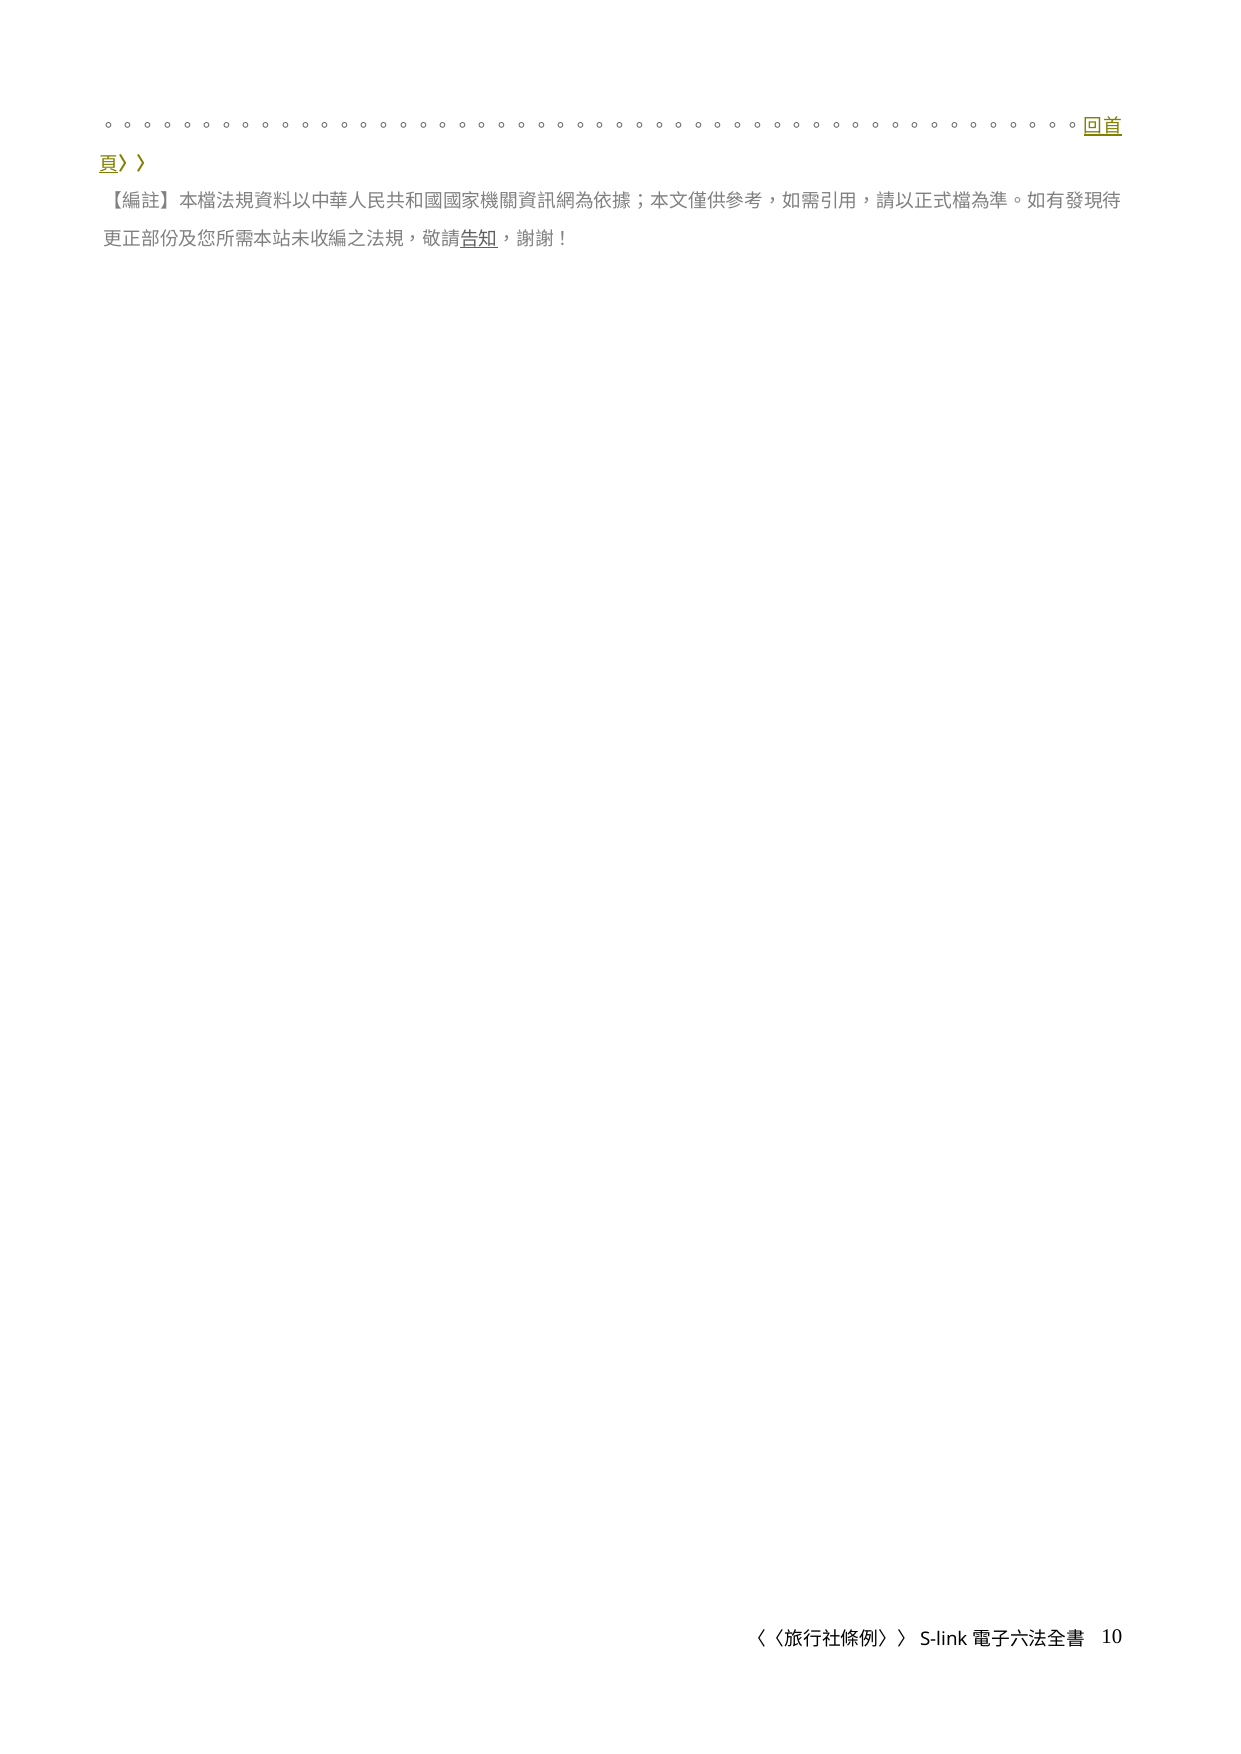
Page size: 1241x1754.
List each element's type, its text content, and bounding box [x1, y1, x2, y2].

text 【編註】本檔法規資料以中華人民共和國國家機關資訊網為依據；本文僅供參考，如需引用，請以正式檔為準。如有發現待更正部份及您所需本站未收編之法規，敬請告知，謝謝！ [103, 181, 1122, 256]
text 。。。。。。。。。。。。。。。。。。。。。。。。。。。。。。。。。。。。。。。。。。。。。。。。。。回首頁〉〉 [99, 106, 1122, 181]
